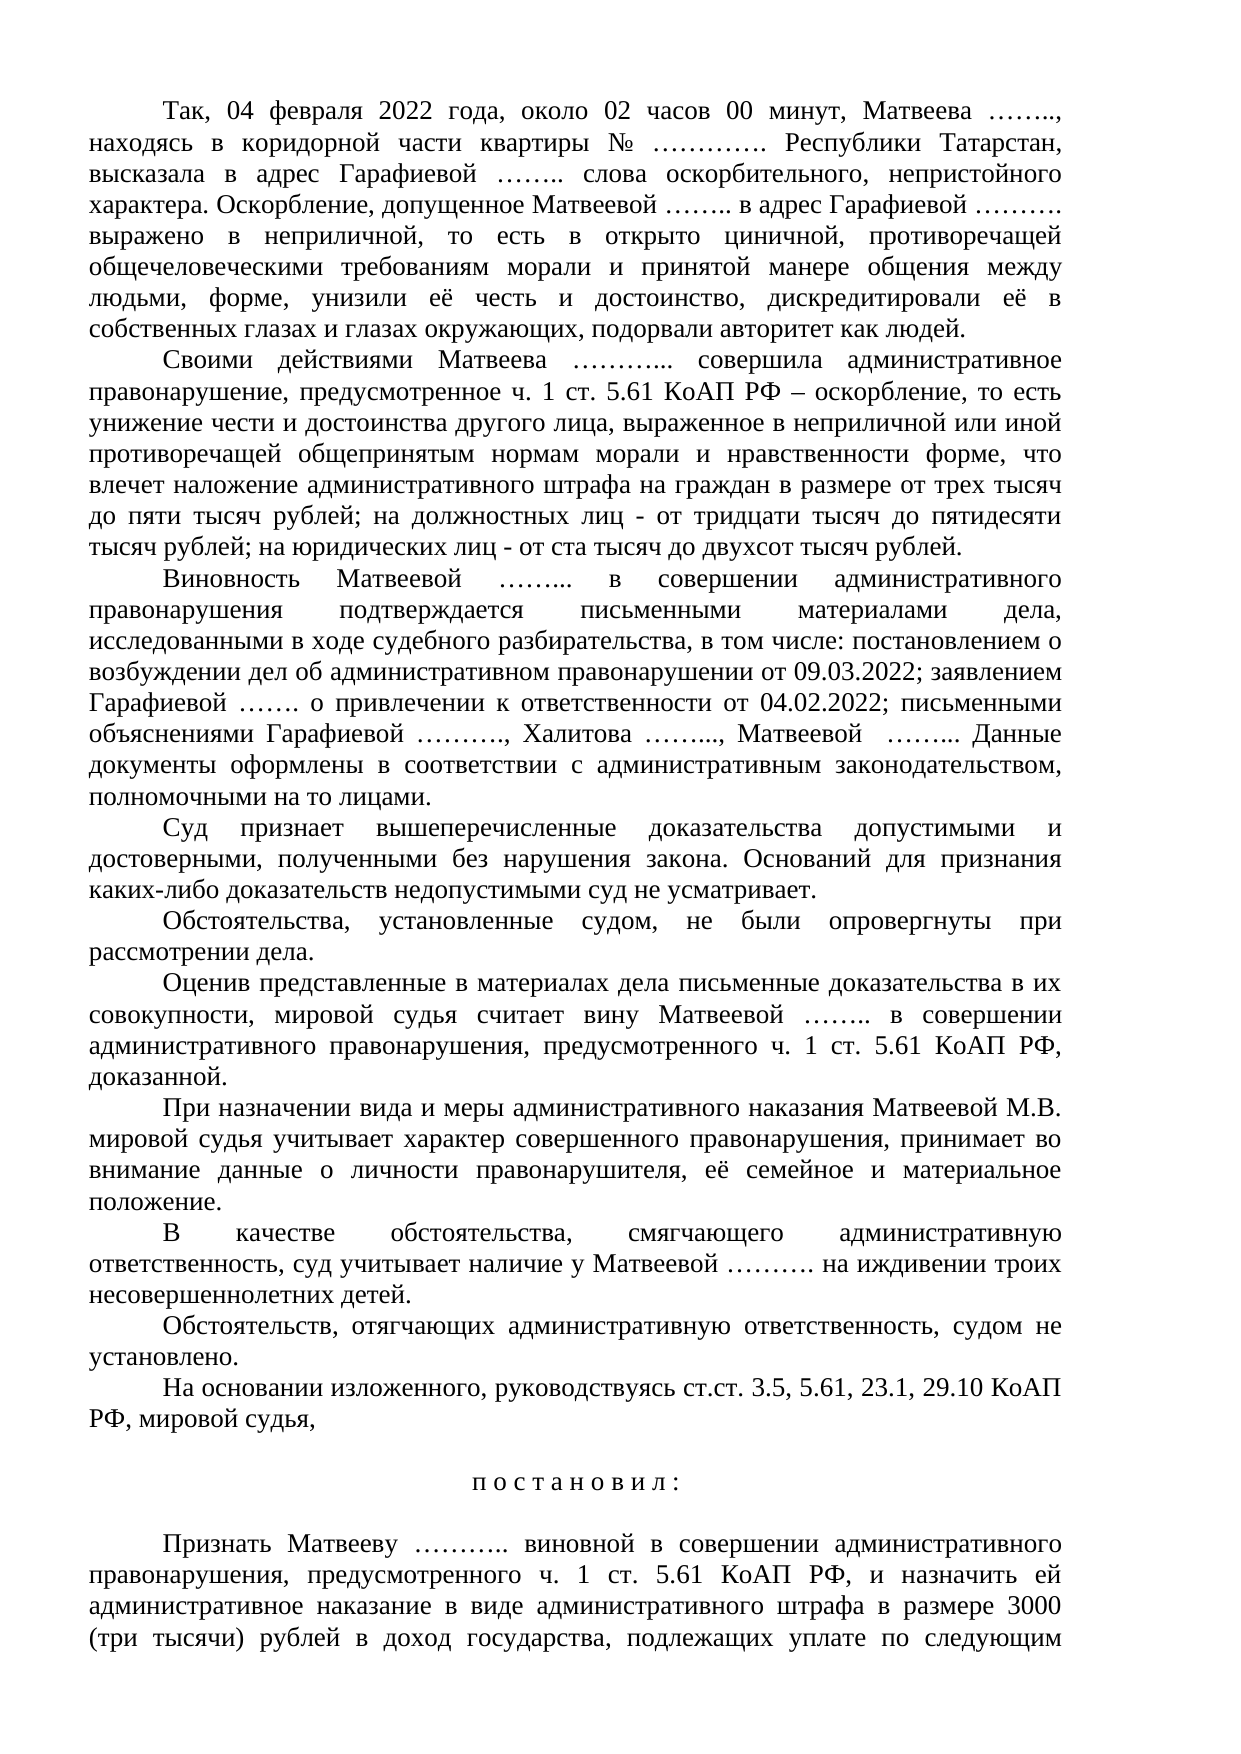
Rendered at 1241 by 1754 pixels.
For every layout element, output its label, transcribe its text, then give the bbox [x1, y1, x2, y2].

text Суд признает вышеперечисленные доказательства допустимыми и достоверными, полученными без нарушения закона. Оснований для признания каких-либо доказательств недопустимыми суд не усматривает. [89, 811, 1063, 904]
text Обстоятельств, отягчающих административную ответственность, судом не установлено. [89, 1309, 1063, 1371]
text При назначении вида и меры административного наказания Матвеевой М.В. мировой судья учитывает характер совершенного правонарушения, принимает во внимание данные о личности правонарушителя, её семейное и материальное положение. [89, 1091, 1063, 1216]
text Своими действиями Матвеева ………... совершила административное правонарушение, предусмотренное ч. 1 ст. 5.61 КоАП РФ – оскорбление, то есть унижение чести и достоинства другого лица, выраженное в неприличной или иной противоречащей общепринятым нормам морали и нравственности форме, что влечет наложение административного штрафа на граждан в размере от трех тысяч до пяти тысяч рублей; на должностных лиц - от тридцати тысяч до пятидесяти тысяч рублей; на юридических лиц - от ста тысяч до двухсот тысяч рублей. [89, 344, 1063, 562]
text На основании изложенного, руководствуясь ст.ст. 3.5, 5.61, 23.1, 29.10 КоАП РФ, мировой судья, [89, 1371, 1063, 1434]
text Так, 04 февраля 2022 года, около 02 часов 00 минут, Матвеева …….., находясь в коридорной части квартиры № …………. Республики Татарстан, высказала в адрес Гарафиевой …….. слова оскорбительного, непристойного характера. Оскорбление, допущенное Матвеевой …….. в адрес Гарафиевой ………. выражено в неприличной, то есть в открыто циничной, противоречащей общечеловеческими требованиям морали и принятой манере общения между людьми, форме, унизили её честь и достоинство, дискредитировали её в собственных глазах и глазах окружающих, подорвали авторитет как людей. [89, 94, 1063, 344]
text В качестве обстоятельства, смягчающего административную ответственность, суд учитывает наличие у Матвеевой ………. на иждивении троих несовершеннолетних детей. [89, 1216, 1063, 1309]
text Обстоятельства, установленные судом, не были опровергнуты при рассмотрении дела. [89, 904, 1063, 967]
text Виновность Матвеевой ……... в совершении административного правонарушения подтверждается письменными материалами дела, исследованными в ходе судебного разбирательства, в том числе: постановлением о возбуждении дел об административном правонарушении от 09.03.2022; заявлением Гарафиевой ……. о привлечении к ответственности от 04.02.2022; письменными объяснениями Гарафиевой ………., Халитова ……..., Матвеевой ……... Данные документы оформлены в соответствии с административным законодательством, полномочными на то лицами. [89, 562, 1063, 811]
text Оценив представленные в материалах дела письменные доказательства в их совокупности, мировой судья считает вину Матвеевой …….. в совершении административного правонарушения, предусмотренного ч. 1 ст. 5.61 КоАП РФ, доказанной. [89, 967, 1063, 1091]
text п о с т а н о в и л : [89, 1465, 1063, 1496]
